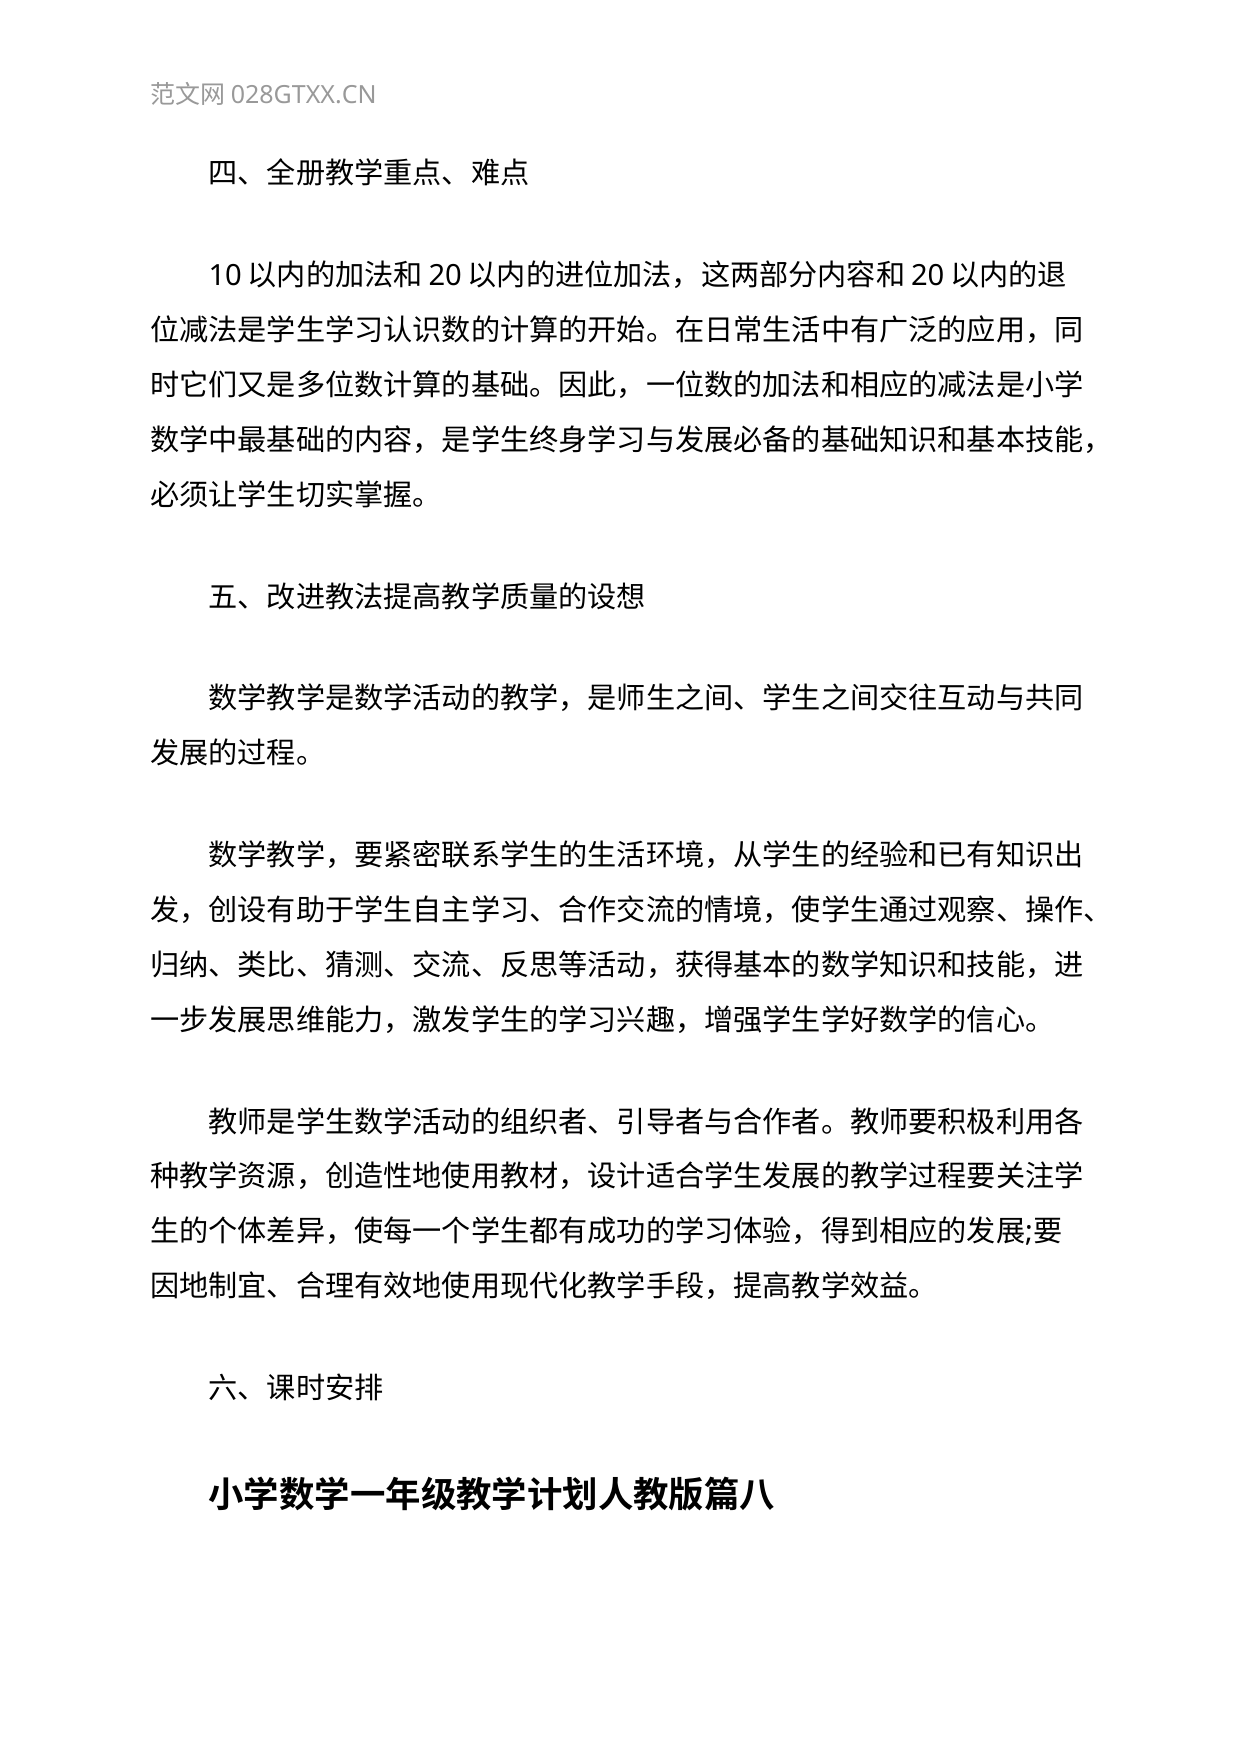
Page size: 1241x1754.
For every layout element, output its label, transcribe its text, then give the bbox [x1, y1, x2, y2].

text 数学教学，要紧密联系学生的生活环境，从学生的经验和已有知识出发，创设有助于学生自主学习、合作交流的情境，使学生通过观察、操作、归纳、类比、猜测、交流、反思等活动，获得基本的数学知识和技能，进一步发展思维能力，激发学生的学习兴趣，增强学生学好数学的信心。 [150, 832, 1090, 1039]
text 五、改进教法提高教学质量的设想 [150, 573, 1090, 616]
text 教师是学生数学活动的组织者、引导者与合作者。教师要积极利用各种教学资源，创造性地使用教材，设计适合学生发展的教学过程要关注学生的个体差异，使每一个学生都有成功的学习体验，得到相应的发展;要因地制宜、合理有效地使用现代化教学手段，提高教学效益。 [150, 1098, 1090, 1305]
text 四、全册教学重点、难点 [150, 150, 1090, 192]
text 数学教学是数学活动的教学，是师生之间、学生之间交往互动与共同发展的过程。 [150, 675, 1090, 772]
text 小学数学一年级教学计划人教版篇八 [150, 1466, 1090, 1518]
text 六、课时安排 [150, 1365, 1090, 1407]
text 10以内的加法和20以内的进位加法，这两部分内容和20以内的退位减法是学生学习认识数的计算的开始。在日常生活中有广泛的应用，同时它们又是多位数计算的基础。因此，一位数的加法和相应的减法是小学数学中最基础的内容，是学生终身学习与发展必备的基础知识和基本技能，必须让学生切实掌握。 [150, 252, 1090, 514]
